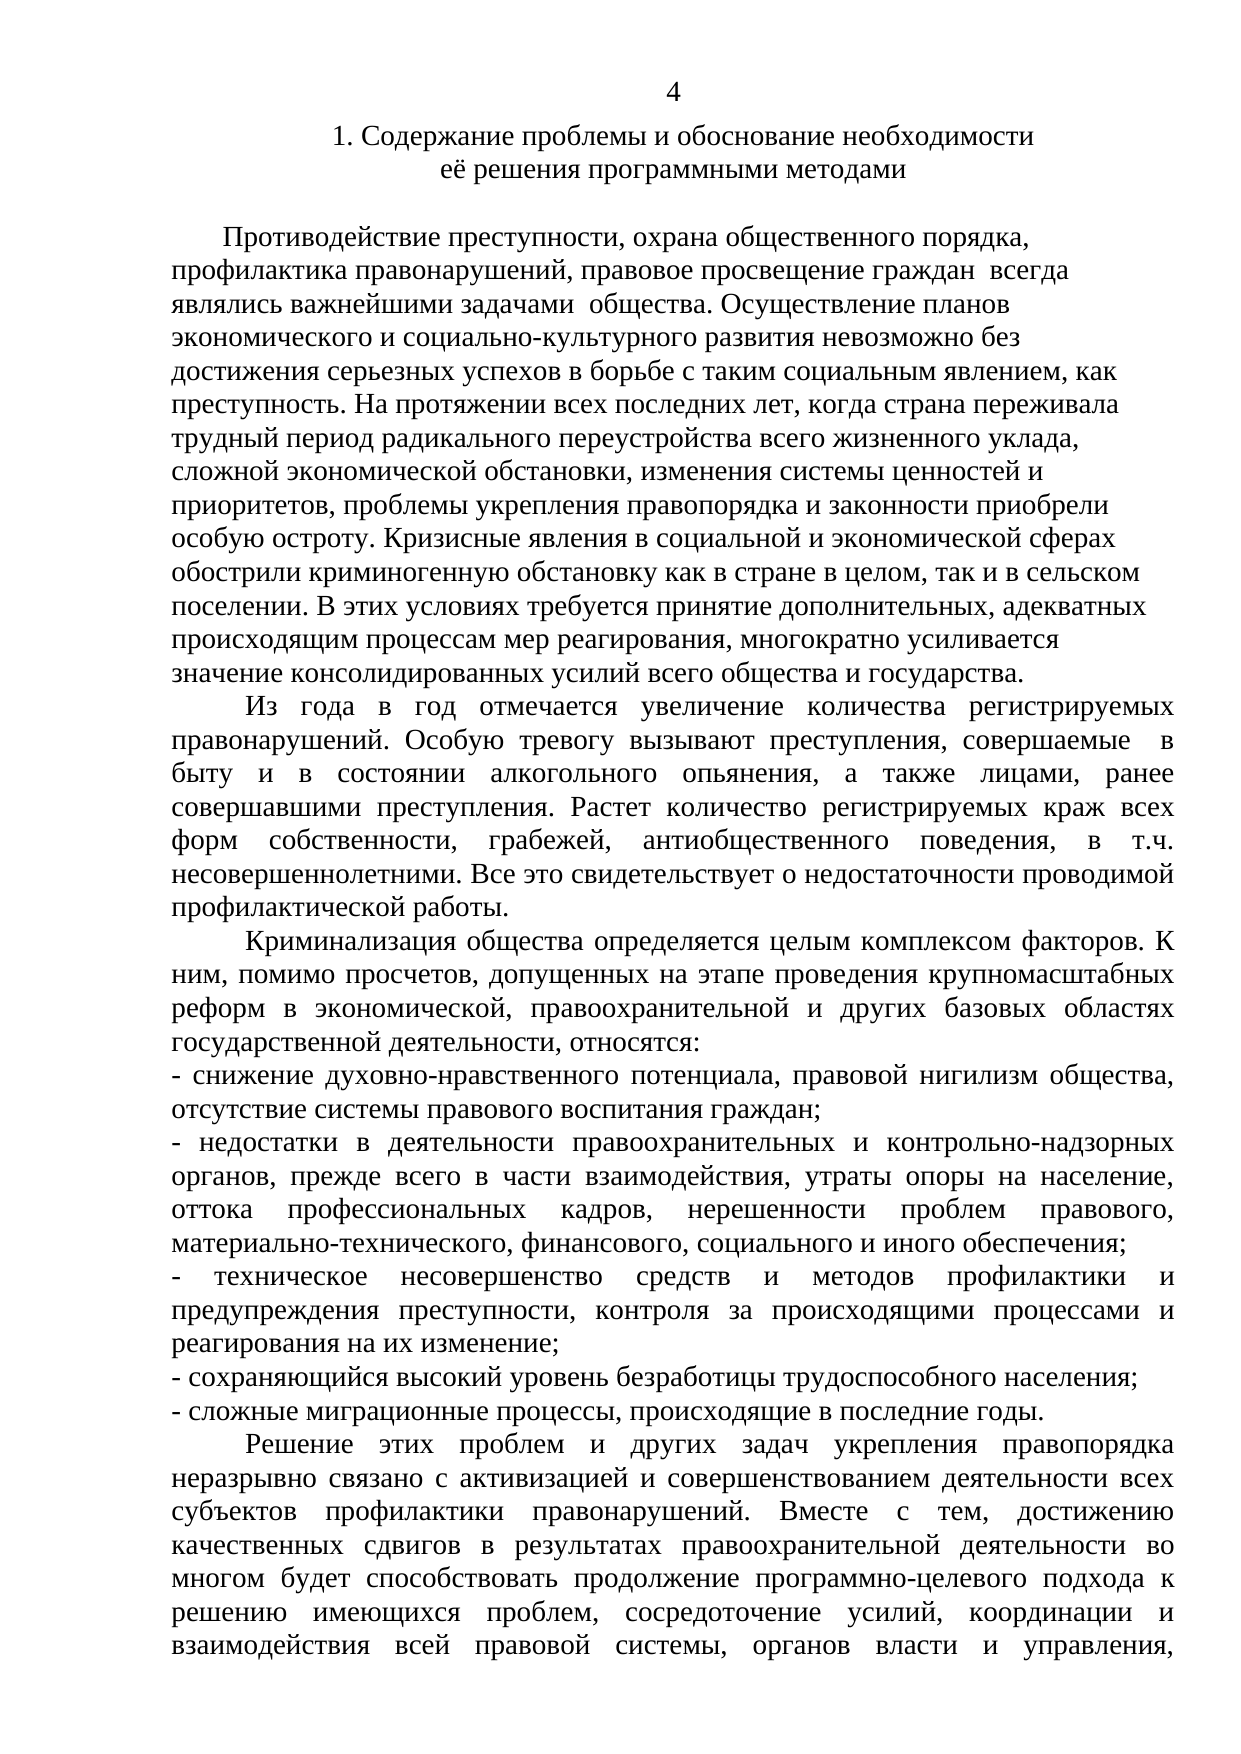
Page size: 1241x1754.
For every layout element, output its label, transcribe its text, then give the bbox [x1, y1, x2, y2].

text Противодействие преступности, охрана общественного порядка, профилактика правонарушений, правовое просвещение граждан всегда являлись важнейшими задачами общества. Осуществление планов экономического и социально-культурного развития невозможно без достижения серьезных успехов в борьбе с таким социальным явлением, как преступность. На протяжении всех последних лет, когда страна переживала трудный период радикального переустройства всего жизненного уклада, сложной экономической обстановки, изменения системы ценностей и приоритетов, проблемы укрепления правопорядка и законности приобрели особую остроту. Кризисные явления в социальной и экономической сферах обострили криминогенную обстановку как в стране в целом, так и в сельском поселении. В этих условиях требуется принятие дополнительных, адекватных происходящим процессам мер реагирования, многократно усиливается значение консолидированных усилий всего общества и государства. [171, 219, 1175, 688]
text - сложные миграционные процессы, происходящие в последние годы. [171, 1393, 1175, 1426]
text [171, 1426, 1175, 1661]
text её решения программными методами [171, 152, 1175, 185]
text - недостатки в деятельности правоохранительных и контрольно-надзорных органов, прежде всего в части взаимодействия, утраты опоры на население, оттока профессиональных кадров, нерешенности проблем правового, материально-технического, финансового, социального и иного обеспечения; [171, 1124, 1175, 1258]
text Криминализация общества определяется целым комплексом факторов. К ним, помимо просчетов, допущенных на этапе проведения крупномасштабных реформ в экономической, правоохранительной и других базовых областях государственной деятельности, относятся: [171, 923, 1175, 1057]
text 1. Содержание проблемы и обоснование необходимости [171, 118, 1175, 152]
text - сохраняющийся высокий уровень безработицы трудоспособного населения; [171, 1359, 1175, 1393]
text - техническое несовершенство средств и методов профилактики и предупреждения преступности, контроля за происходящими процессами и реагирования на их изменение; [171, 1258, 1175, 1359]
text - снижение духовно-нравственного потенциала, правовой нигилизм общества, отсутствие системы правового воспитания граждан; [171, 1057, 1175, 1124]
text Из года в год отмечается увеличение количества регистрируемых правонарушений. Особую тревогу вызывают преступления, совершаемые в быту и в состоянии алкогольного опьянения, а также лицами, ранее совершавшими преступления. Растет количество регистрируемых краж всех форм собственности, грабежей, антиобщественного поведения, в т.ч. несовершеннолетними. Все это свидетельствует о недостаточности проводимой профилактической работы. [171, 688, 1175, 923]
